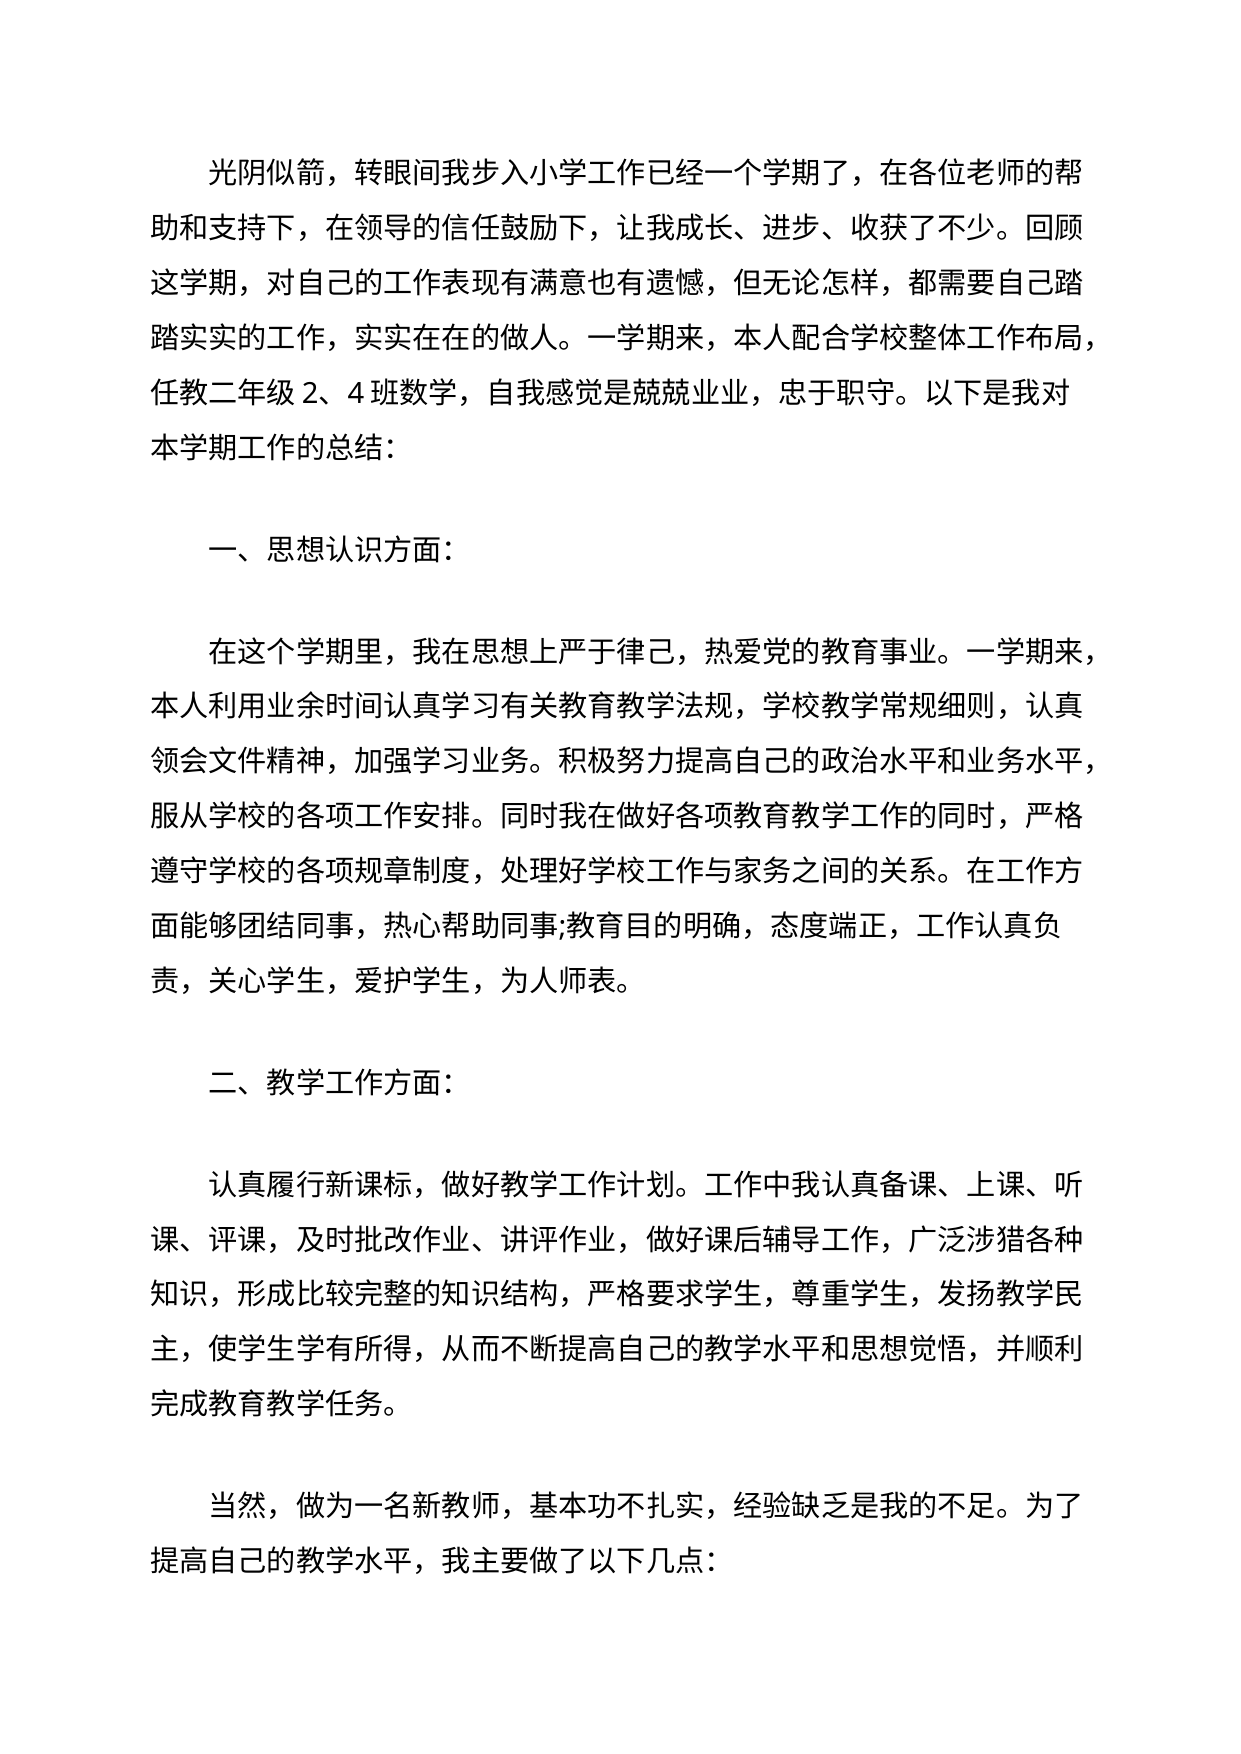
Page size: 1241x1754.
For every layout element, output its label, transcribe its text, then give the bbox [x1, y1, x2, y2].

text 光阴似箭，转眼间我步入小学工作已经一个学期了，在各位老师的帮助和支持下，在领导的信任鼓励下，让我成长、进步、收获了不少。回顾这学期，对自己的工作表现有满意也有遗憾，但无论怎样，都需要自己踏踏实实的工作，实实在在的做人。一学期来，本人配合学校整体工作布局，任教二年级2、4班数学，自我感觉是兢兢业业，忠于职守。以下是我对本学期工作的总结： [150, 150, 1090, 467]
text 认真履行新课标，做好教学工作计划。工作中我认真备课、上课、听课、评课，及时批改作业、讲评作业，做好课后辅导工作，广泛涉猎各种知识，形成比较完整的知识结构，严格要求学生，尊重学生，发扬教学民主，使学生学有所得，从而不断提高自己的教学水平和思想觉悟，并顺利完成教育教学任务。 [150, 1161, 1090, 1423]
text 二、教学工作方面： [150, 1059, 1090, 1102]
text 一、思想认识方面： [150, 526, 1090, 569]
text 当然，做为一名新教师，基本功不扎实，经验缺乏是我的不足。为了提高自己的教学水平，我主要做了以下几点： [150, 1482, 1090, 1580]
text 在这个学期里，我在思想上严于律己，热爱党的教育事业。一学期来，本人利用业余时间认真学习有关教育教学法规，学校教学常规细则，认真领会文件精神，加强学习业务。积极努力提高自己的政治水平和业务水平，服从学校的各项工作安排。同时我在做好各项教育教学工作的同时，严格遵守学校的各项规章制度，处理好学校工作与家务之间的关系。在工作方面能够团结同事，热心帮助同事;教育目的明确，态度端正，工作认真负责，关心学生，爱护学生，为人师表。 [150, 628, 1090, 1000]
